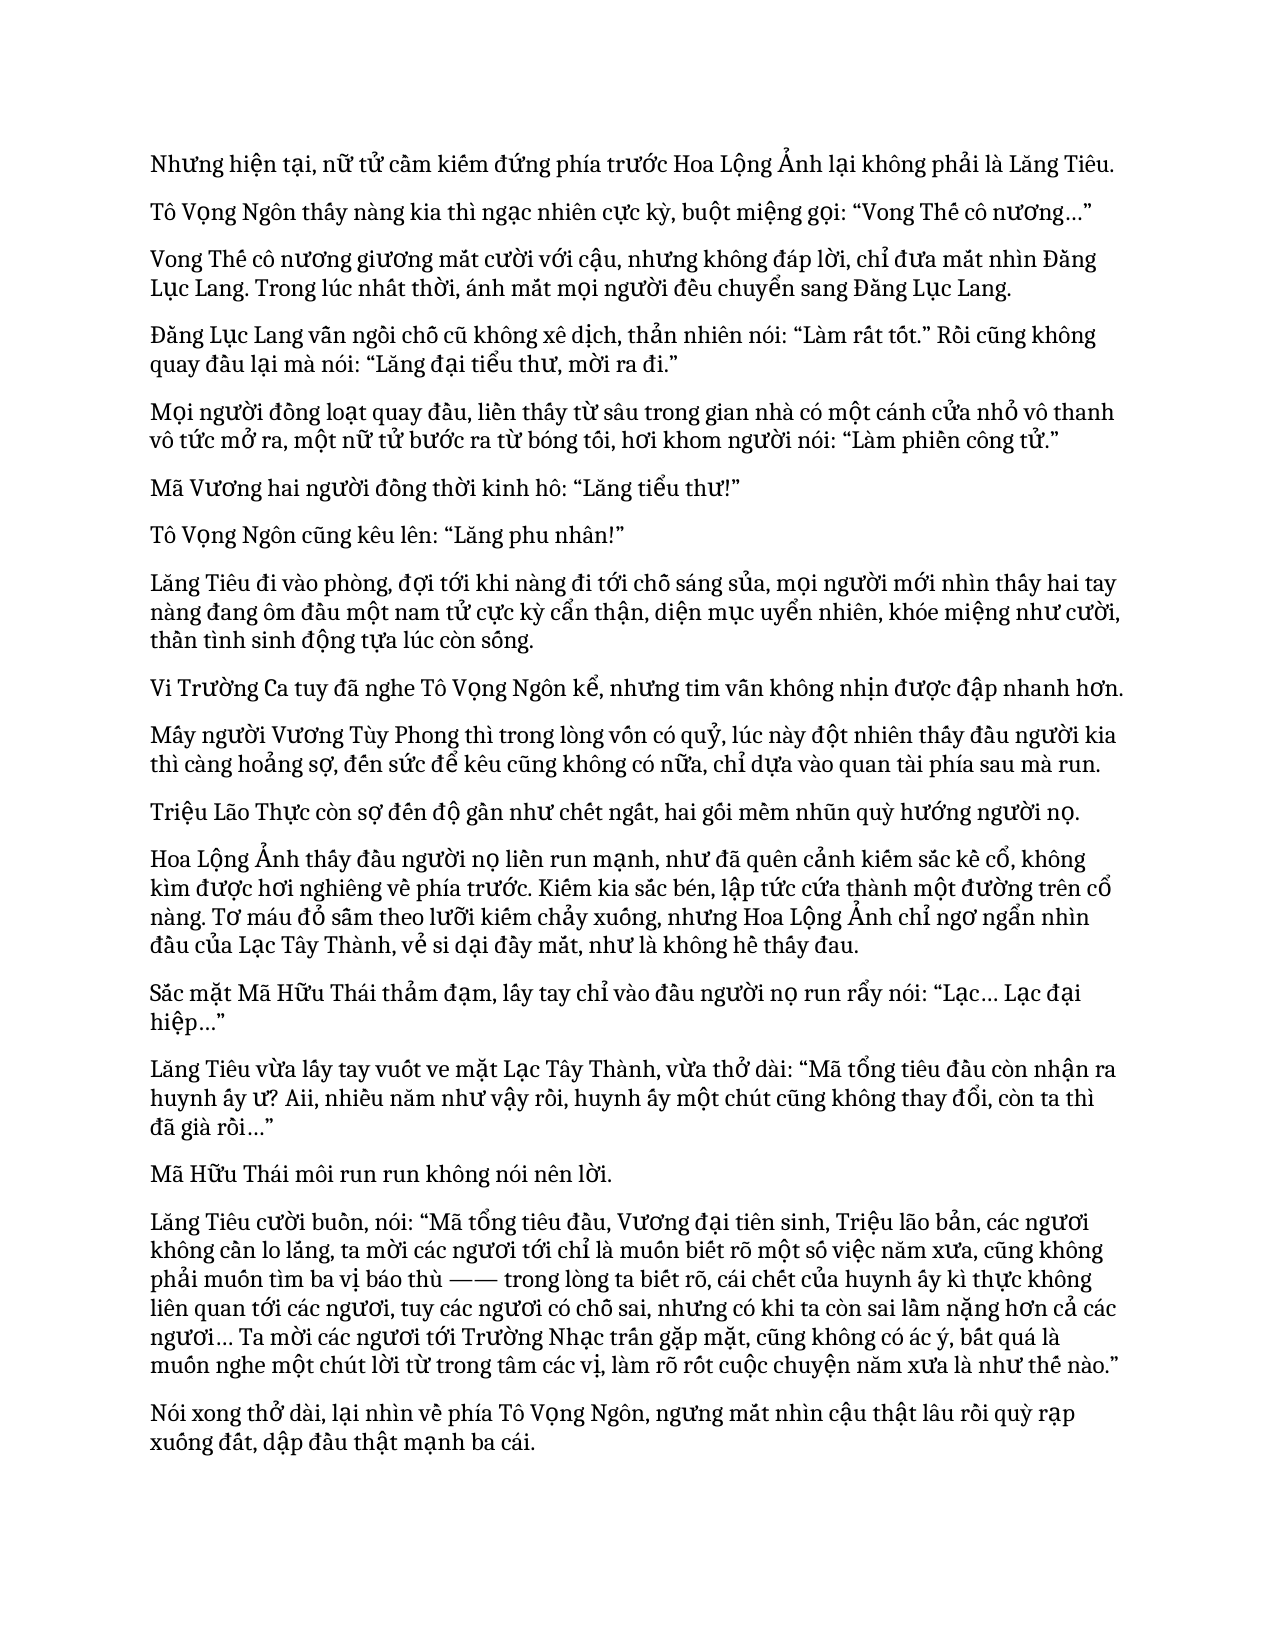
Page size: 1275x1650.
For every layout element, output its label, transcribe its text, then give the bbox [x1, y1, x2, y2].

text Mã Vương hai người đồng thời kinh hô: “Lăng tiểu thư!” [150, 474, 1125, 502]
text Mã Hữu Thái môi run run không nói nên lời. [150, 1160, 1125, 1189]
text Lăng Tiêu cười buồn, nói: “Mã tổng tiêu đầu, Vương đại tiên sinh, Triệu lão bản, các ngươi không cần lo lắng, ta mời các ngươi tới chỉ là muốn biết rõ một số việc năm xưa, cũng không phải muốn tìm ba vị báo thù —— trong lòng ta biết rõ, cái chết của huynh ấy kì thực không liên quan tới các ngươi, tuy các ngươi có chỗ sai, nhưng có khi ta còn sai lầm nặng hơn cả các ngươi… Ta mời các ngươi tới Trường Nhạc trấn gặp mặt, cũng không có ác ý, bất quá là muốn nghe một chút lời từ trong tâm các vị, làm rõ rốt cuộc chuyện năm xưa là như thế nào.” [150, 1207, 1125, 1380]
text Nhưng hiện tại, nữ tử cầm kiếm đứng phía trước Hoa Lộng Ảnh lại không phải là Lăng Tiêu. [150, 150, 1125, 179]
text Mọi người đồng loạt quay đầu, liền thấy từ sâu trong gian nhà có một cánh cửa nhỏ vô thanh vô tức mở ra, một nữ tử bước ra từ bóng tối, hơi khom người nói: “Làm phiền công tử.” [150, 397, 1125, 455]
text Vi Trường Ca tuy đã nghe Tô Vọng Ngôn kể, nhưng tim vẫn không nhịn được đập nhanh hơn. [150, 674, 1125, 702]
text Đằng Lục Lang vẫn ngồi chỗ cũ không xê dịch, thản nhiên nói: “Làm rất tốt.” Rồi cũng không quay đầu lại mà nói: “Lăng đại tiểu thư, mời ra đi.” [150, 321, 1125, 379]
text Vong Thế cô nương giương mắt cười với cậu, nhưng không đáp lời, chỉ đưa mắt nhìn Đằng Lục Lang. Trong lúc nhất thời, ánh mắt mọi người đều chuyển sang Đằng Lục Lang. [150, 245, 1125, 302]
text Sắc mặt Mã Hữu Thái thảm đạm, lấy tay chỉ vào đầu người nọ run rẩy nói: “Lạc… Lạc đại hiệp…” [150, 979, 1125, 1036]
text Tô Vọng Ngôn thấy nàng kia thì ngạc nhiên cực kỳ, buột miệng gọi: “Vong Thế cô nương…” [150, 197, 1125, 226]
text Hoa Lộng Ảnh thấy đầu người nọ liền run mạnh, như đã quên cảnh kiếm sắc kề cổ, không kìm được hơi nghiêng về phía trước. Kiếm kia sắc bén, lập tức cứa thành một đường trên cổ nàng. Tơ máu đỏ sẫm theo lưỡi kiếm chảy xuống, nhưng Hoa Lộng Ảnh chỉ ngơ ngẩn nhìn đầu của Lạc Tây Thành, vẻ si dại đầy mắt, như là không hề thấy đau. [150, 845, 1125, 960]
text Tô Vọng Ngôn cũng kêu lên: “Lăng phu nhân!” [150, 521, 1125, 550]
text Lăng Tiêu đi vào phòng, đợi tới khi nàng đi tới chỗ sáng sủa, mọi người mới nhìn thấy hai tay nàng đang ôm đầu một nam tử cực kỳ cẩn thận, diện mục uyển nhiên, khóe miệng như cười, thần tình sinh động tựa lúc còn sống. [150, 569, 1125, 655]
text Nói xong thở dài, lại nhìn về phía Tô Vọng Ngôn, ngưng mắt nhìn cậu thật lâu rồi quỳ rạp xuống đất, dập đầu thật mạnh ba cái. [150, 1399, 1125, 1456]
text Lăng Tiêu vừa lấy tay vuốt ve mặt Lạc Tây Thành, vừa thở dài: “Mã tổng tiêu đầu còn nhận ra huynh ấy ư? Aii, nhiều năm như vậy rồi, huynh ấy một chút cũng không thay đổi, còn ta thì đã già rồi…” [150, 1055, 1125, 1141]
text Triệu Lão Thực còn sợ đến độ gần như chết ngất, hai gối mềm nhũn quỳ hướng người nọ. [150, 797, 1125, 826]
text Mấy người Vương Tùy Phong thì trong lòng vốn có quỷ, lúc này đột nhiên thấy đầu người kia thì càng hoảng sợ, đến sức để kêu cũng không có nữa, chỉ dựa vào quan tài phía sau mà run. [150, 721, 1125, 779]
